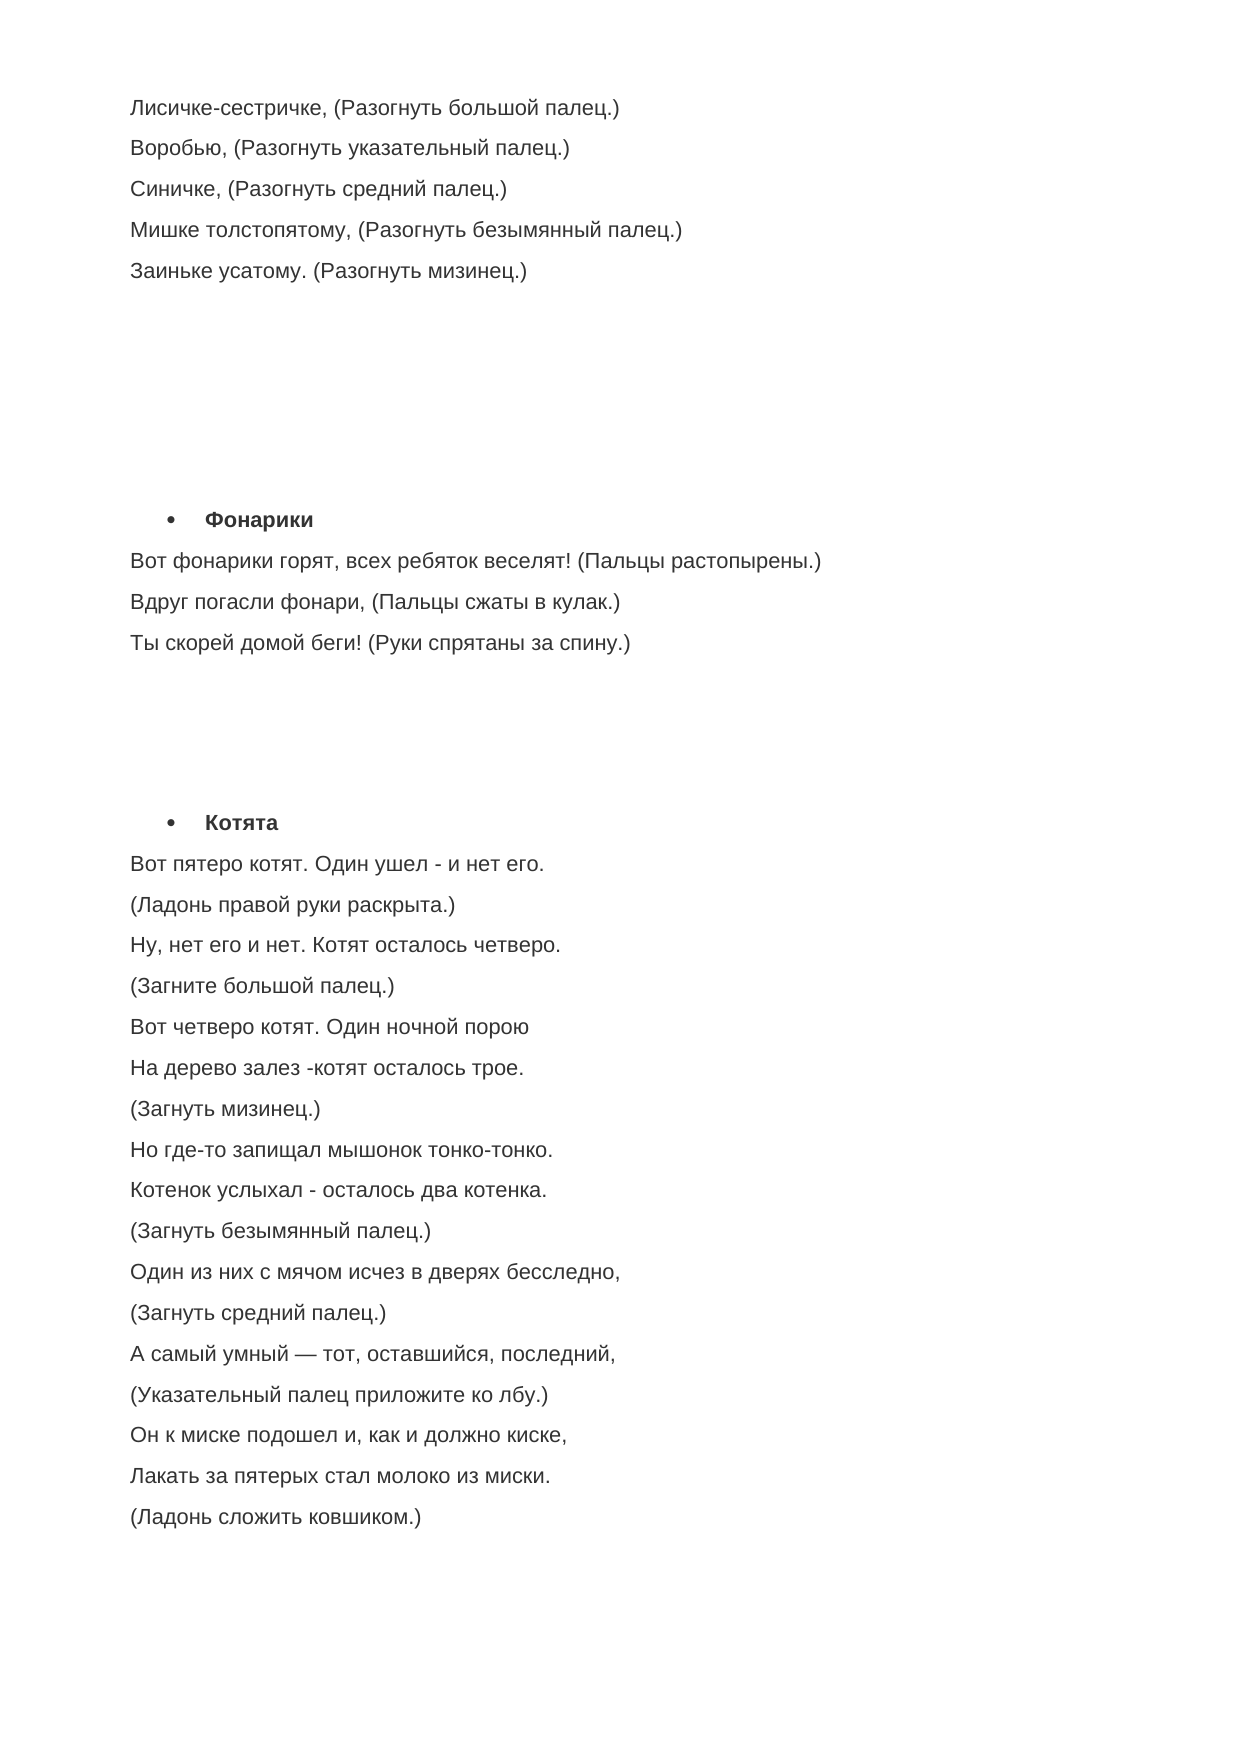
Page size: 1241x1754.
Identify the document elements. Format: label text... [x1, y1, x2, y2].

text Вот четверо котят. Один ночной порою [130, 1014, 1152, 1039]
text (Указательный палец приложите ко лбу.) [130, 1382, 1152, 1407]
text На дерево залез -котят осталось трое. [130, 1055, 1152, 1080]
text А самый умный — тот, оставшийся, последний, [130, 1341, 1152, 1366]
text (Загнуть мизинец.) [130, 1096, 1152, 1121]
text Котенок услыхал - осталось два котенка. [130, 1177, 1152, 1203]
text Мишке толстопятому, (Разогнуть безымянный палец.) [130, 217, 1152, 242]
text Но где-то запищал мышонок тонко-тонко. [130, 1137, 1152, 1162]
text (Ладонь сложить ковшиком.) [130, 1504, 1152, 1529]
text (Загните большой палец.) [130, 973, 1152, 998]
text (Ладонь правой руки раскрыта.) [130, 892, 1152, 917]
text (Загнуть средний палец.) [130, 1300, 1152, 1325]
text Лисичке-сестричке, (Разогнуть большой палец.) [130, 94, 1152, 120]
text Синичке, (Разогнуть средний палец.) [130, 176, 1152, 201]
text Ты скорей домой беги! (Руки спрятаны за спину.) [130, 630, 1152, 655]
text Вот пятеро котят. Один ушел - и нет его. [130, 851, 1152, 876]
text (Загнуть безымянный палец.) [130, 1218, 1152, 1243]
text Ну, нет его и нет. Котят осталось четверо. [130, 932, 1152, 958]
text Он к миске подошел и, как и должно киске, [130, 1422, 1152, 1448]
text Один из них с мячом исчез в дверях бесследно, [130, 1259, 1152, 1284]
text Воробью, (Разогнуть указательный палец.) [130, 135, 1152, 161]
list Фонарики [167, 507, 1152, 533]
text Вдруг погасли фонари, (Пальцы сжаты в кулак.) [130, 589, 1152, 614]
list Котята [167, 810, 1152, 835]
text Лакать за пятерых стал молоко из миски. [130, 1463, 1152, 1488]
text Заиньке усатому. (Разогнуть мизинец.) [130, 258, 1152, 283]
text Вот фонарики горят, всех ребяток веселят! (Пальцы растопырены.) [130, 548, 1152, 573]
